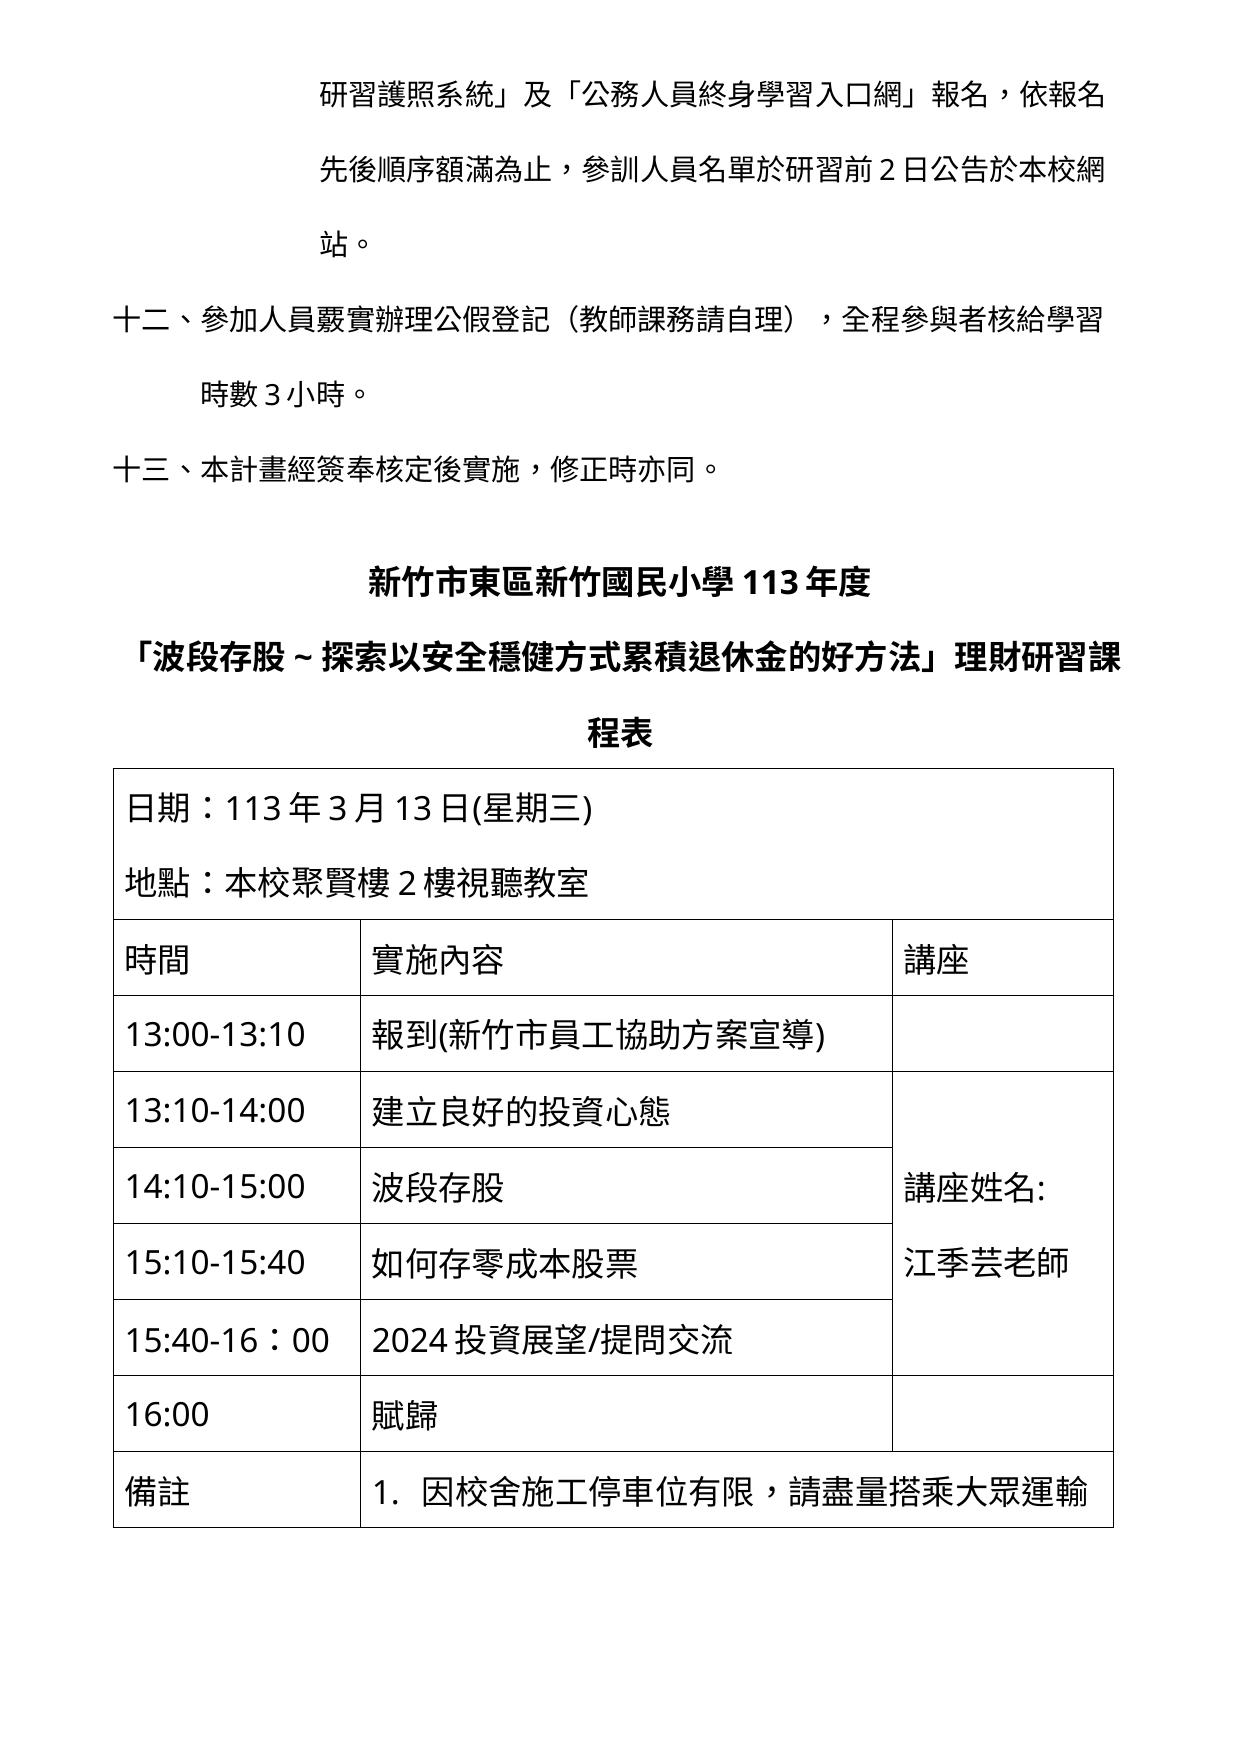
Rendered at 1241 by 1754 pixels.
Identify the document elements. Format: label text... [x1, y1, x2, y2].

table_header 日期：113年3月13日(星期三) 地點：本校聚賢樓2樓視聽教室 [114, 769, 1113, 919]
table_cell 波段存股 [361, 1148, 892, 1223]
table_cell 備註 [114, 1452, 360, 1527]
table_cell 16:00 [114, 1376, 360, 1451]
table_cell 15:10-15:40 [114, 1224, 360, 1299]
table_cell 2024投資展望/提問交流 [361, 1300, 892, 1375]
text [112, 55, 1128, 280]
table_cell 15:40-16：00 [114, 1300, 360, 1375]
table_cell 實施內容 [361, 920, 892, 995]
table_cell 建立良好的投資心態 [361, 1072, 892, 1147]
text 十二、參加人員覈實辦理公假登記（教師課務請自理），全程參與者核給學習時數3小時。 [112, 280, 1128, 430]
table_cell [893, 1376, 1113, 1451]
table_cell [893, 996, 1113, 1071]
table_cell 講座 [893, 920, 1113, 995]
table_cell 13:00-13:10 [114, 996, 360, 1071]
text 新竹市東區新竹國民小學113年度 [112, 543, 1128, 618]
text 「波段存股 ~ 探索以安全穩健方式累積退休金的好方法」理財研習課程表 [112, 618, 1128, 768]
table_cell 13:10-14:00 [114, 1072, 360, 1147]
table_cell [361, 1452, 1113, 1527]
table_cell 報到(新竹市員工協助方案宣導) [361, 996, 892, 1071]
table_cell 時間 [114, 920, 360, 995]
table_cell 14:10-15:00 [114, 1148, 360, 1223]
table_cell 如何存零成本股票 [361, 1224, 892, 1299]
table_cell 賦歸 [361, 1376, 892, 1451]
table_cell 講座姓名: 江季芸老師 [893, 1072, 1113, 1375]
text 十三、本計畫經簽奉核定後實施，修正時亦同。 [112, 430, 1128, 505]
